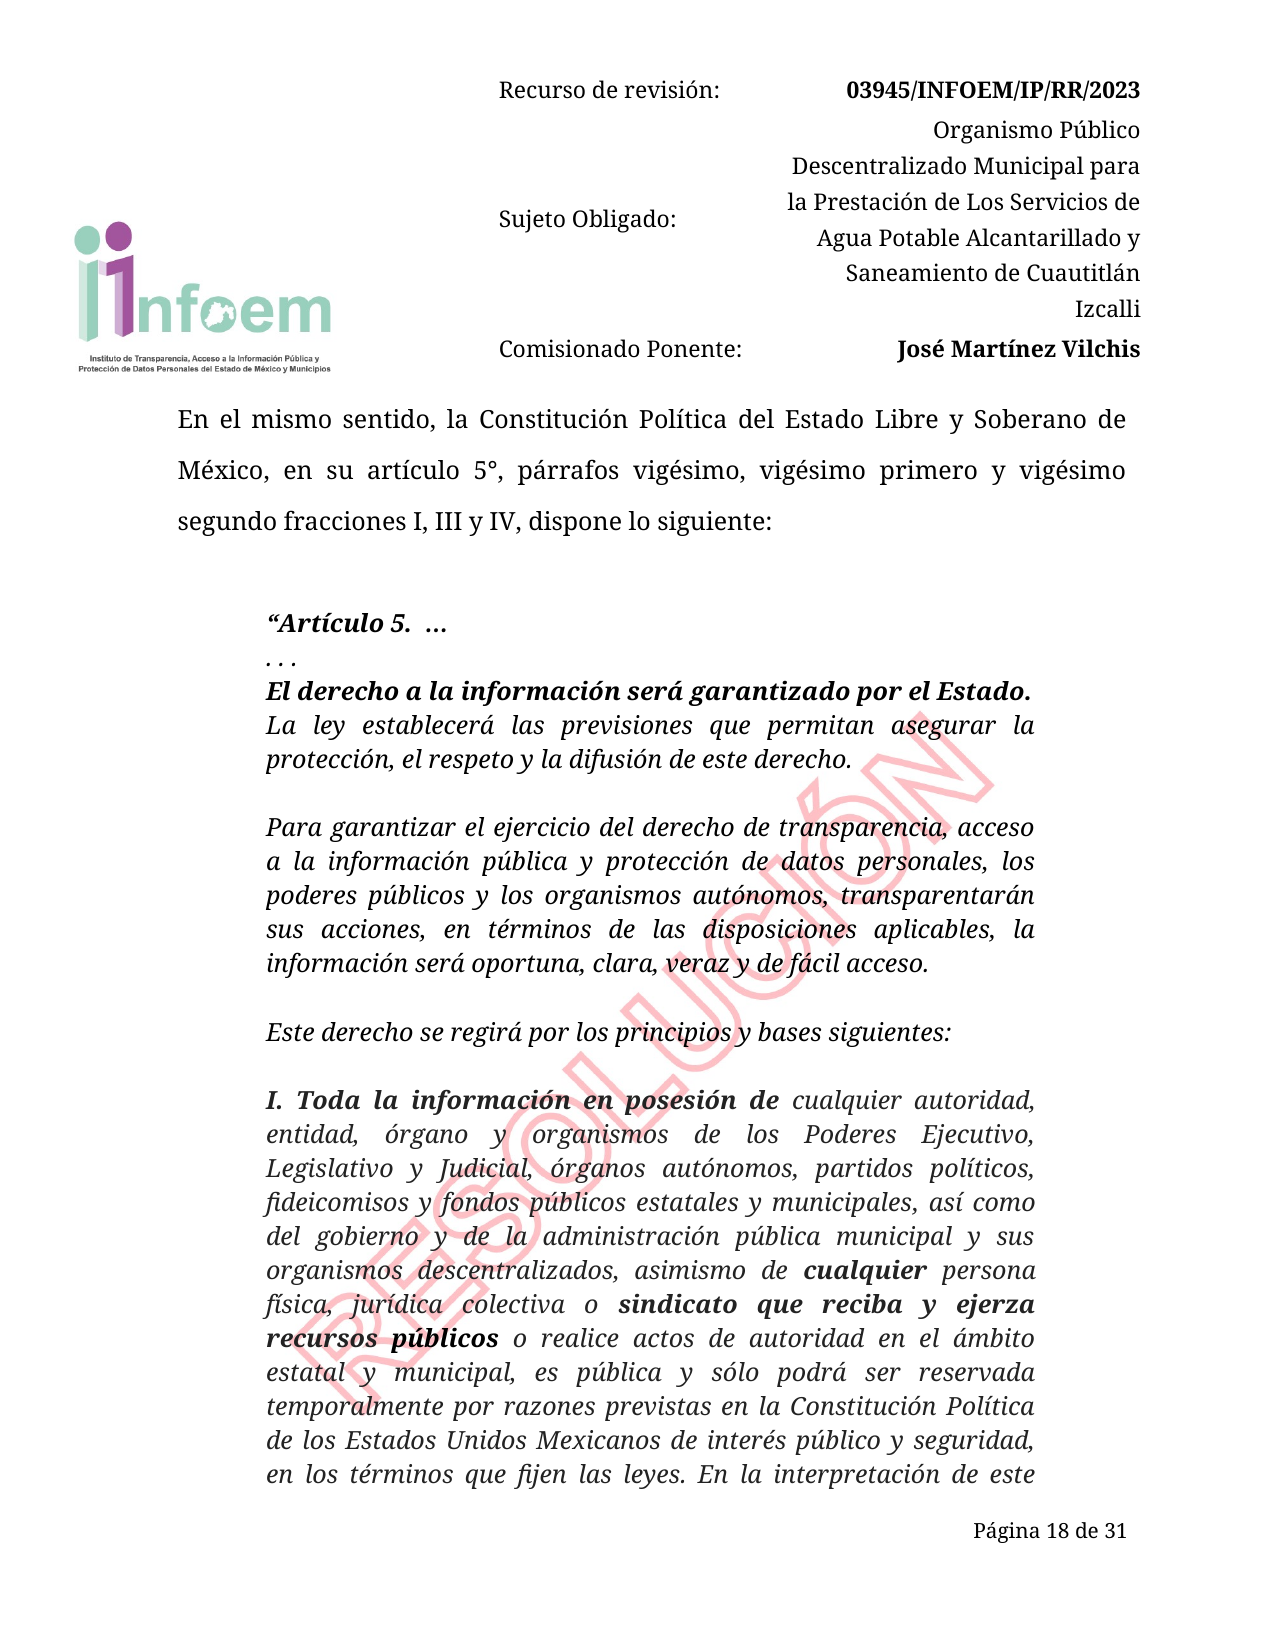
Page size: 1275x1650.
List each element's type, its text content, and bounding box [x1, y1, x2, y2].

text Para garantizar el ejercicio del derecho de transparencia, acceso a la información pública y protección de datos personales, los poderes públicos y los organismos autónomos, transparentarán sus acciones, en términos de las disposiciones aplicables, la información será oportuna, clara, veraz y de fácil acceso. [266, 810, 1039, 980]
text El derecho a la información será garantizado por el Estado. [266, 674, 1039, 708]
text La ley establecerá las previsiones que permitan asegurar la protección, el respeto y la difusión de este derecho. [266, 708, 1039, 776]
text “Artículo 5. … [266, 606, 1039, 639]
text Este derecho se regirá por los principios y bases siguientes: [266, 1014, 1039, 1048]
text En el mismo sentido, la Constitución Política del Estado Libre y Soberano de México, en su artículo 5°, párrafos vigésimo, vigésimo primero y vigésimo segundo fracciones I, III y IV, dispone lo siguiente: [177, 401, 1127, 537]
picture [0, 157, 1275, 1650]
text . . . [266, 639, 1039, 674]
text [266, 1082, 1039, 1491]
